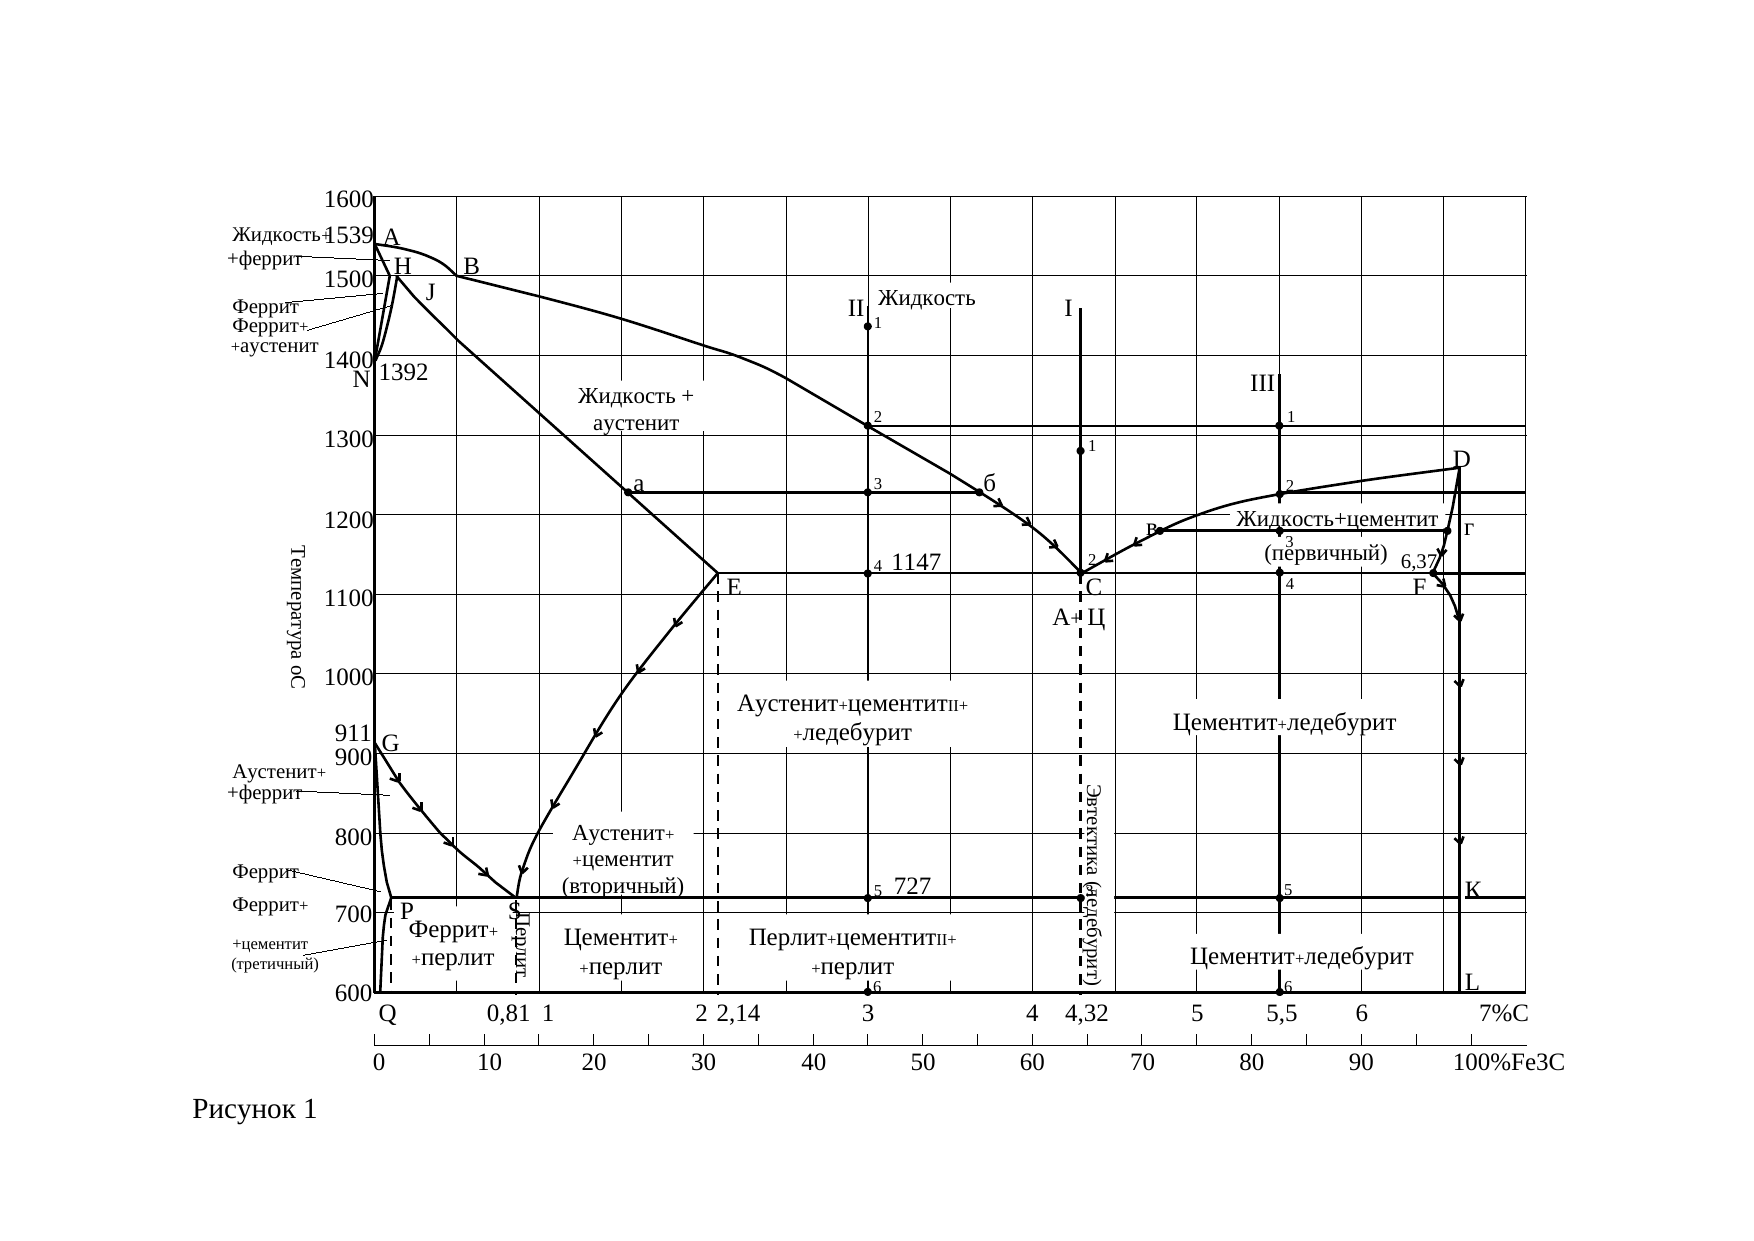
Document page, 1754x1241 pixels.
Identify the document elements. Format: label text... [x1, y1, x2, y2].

text Рисунок 1 [118, 1092, 1636, 1125]
